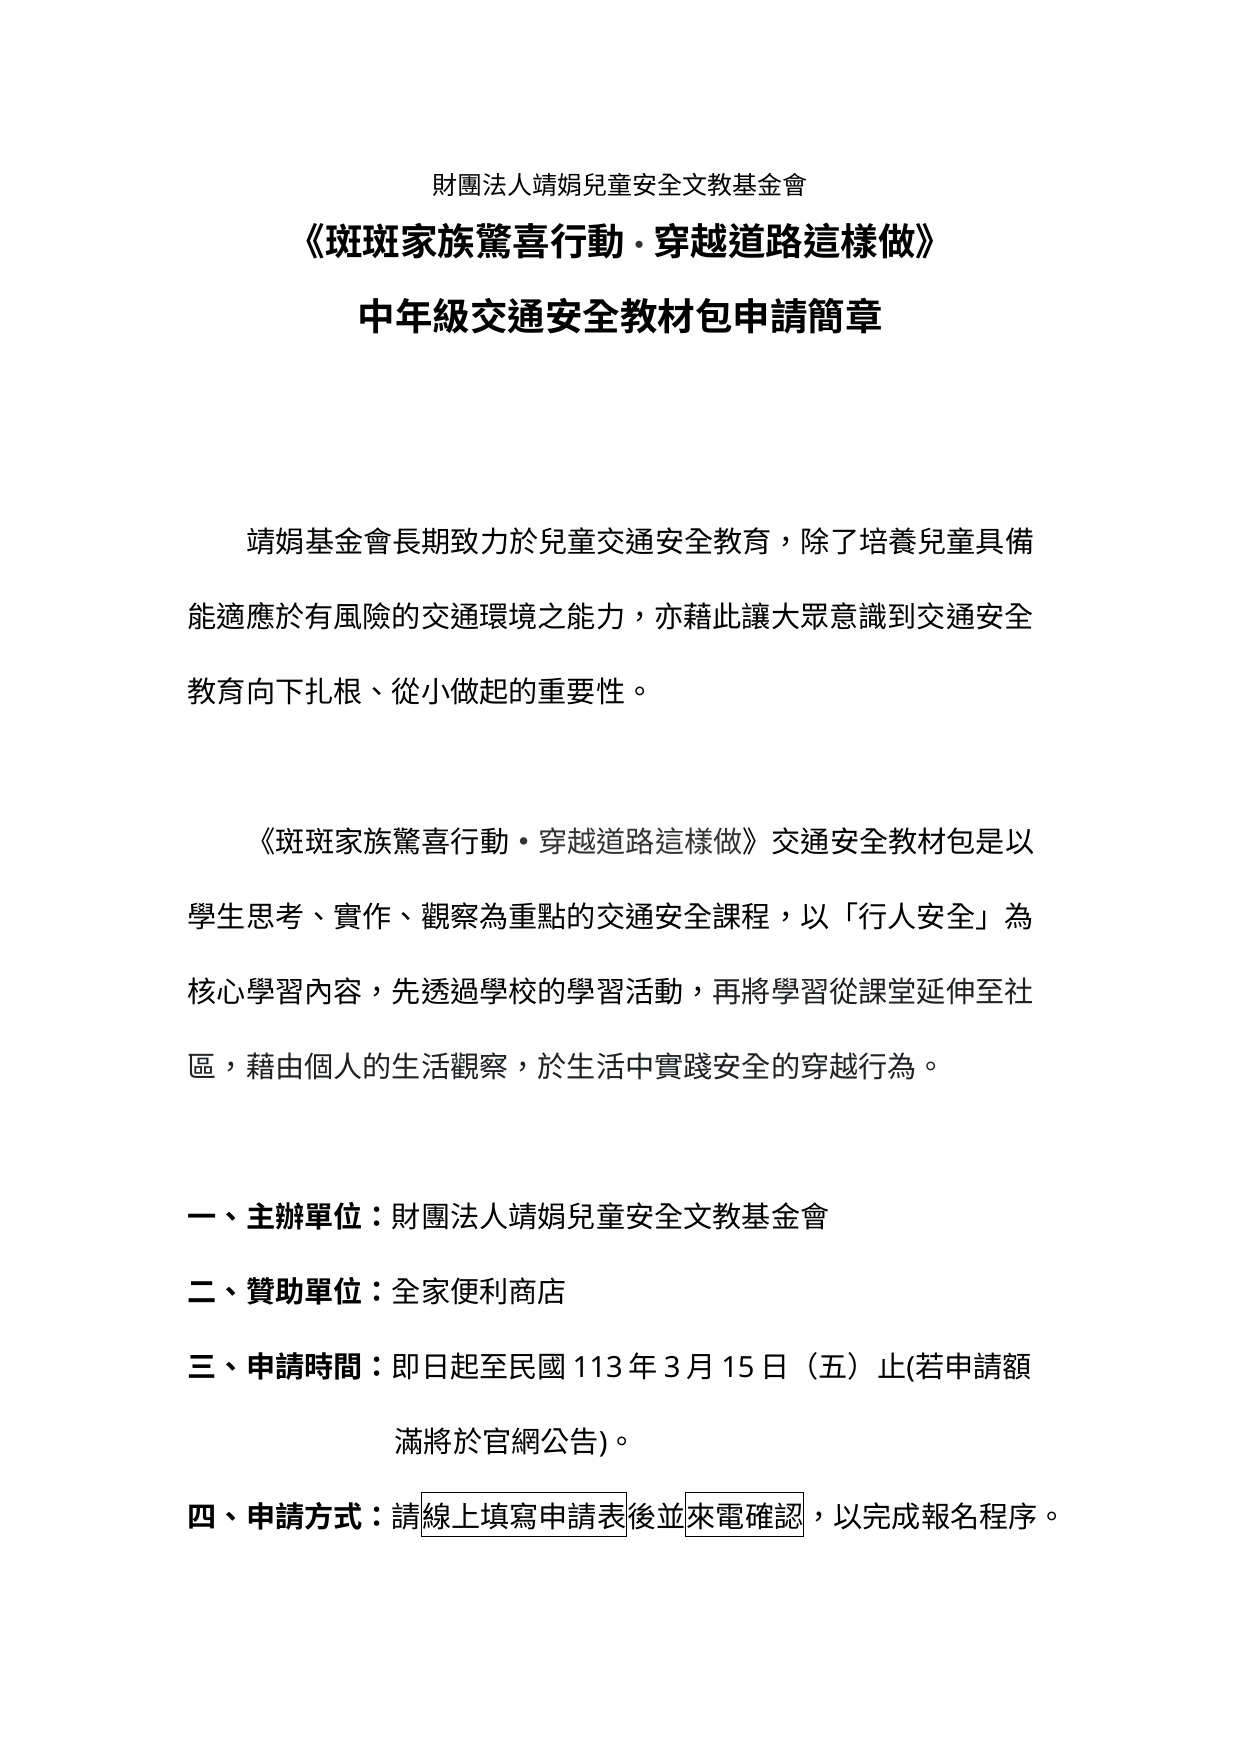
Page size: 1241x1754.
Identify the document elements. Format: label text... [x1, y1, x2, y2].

text 靖娟基金會長期致力於兒童交通安全教育，除了培養兒童具備能適應於有風險的交通環境之能力，亦藉此讓大眾意識到交通安全教育向下扎根、從小做起的重要性。 [187, 502, 1055, 727]
text 中年級交通安全教材包申請簡章 [187, 277, 1053, 352]
text 二、贊助單位：全家便利商店 [187, 1252, 1053, 1327]
text 《斑斑家族驚喜行動‧穿越道路這樣做》 [187, 202, 1053, 277]
text 一、主辦單位：財團法人靖娟兒童安全文教基金會 [187, 1177, 1053, 1252]
text 三、申請時間：即日起至民國113年3月15日（五）止(若申請額滿將於官網公告)。 [187, 1327, 1053, 1477]
text 財團法人靖娟兒童安全文教基金會 [187, 164, 1053, 202]
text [187, 1477, 1053, 1552]
text 《斑斑家族驚喜行動‧穿越道路這樣做》交通安全教材包是以學生思考、實作、觀察為重點的交通安全課程，以「行人安全」為核心學習內容，先透過學校的學習活動，再將學習從課堂延伸至社區，藉由個人的生活觀察，於生活中實踐安全的穿越行為。 [187, 802, 1055, 1102]
